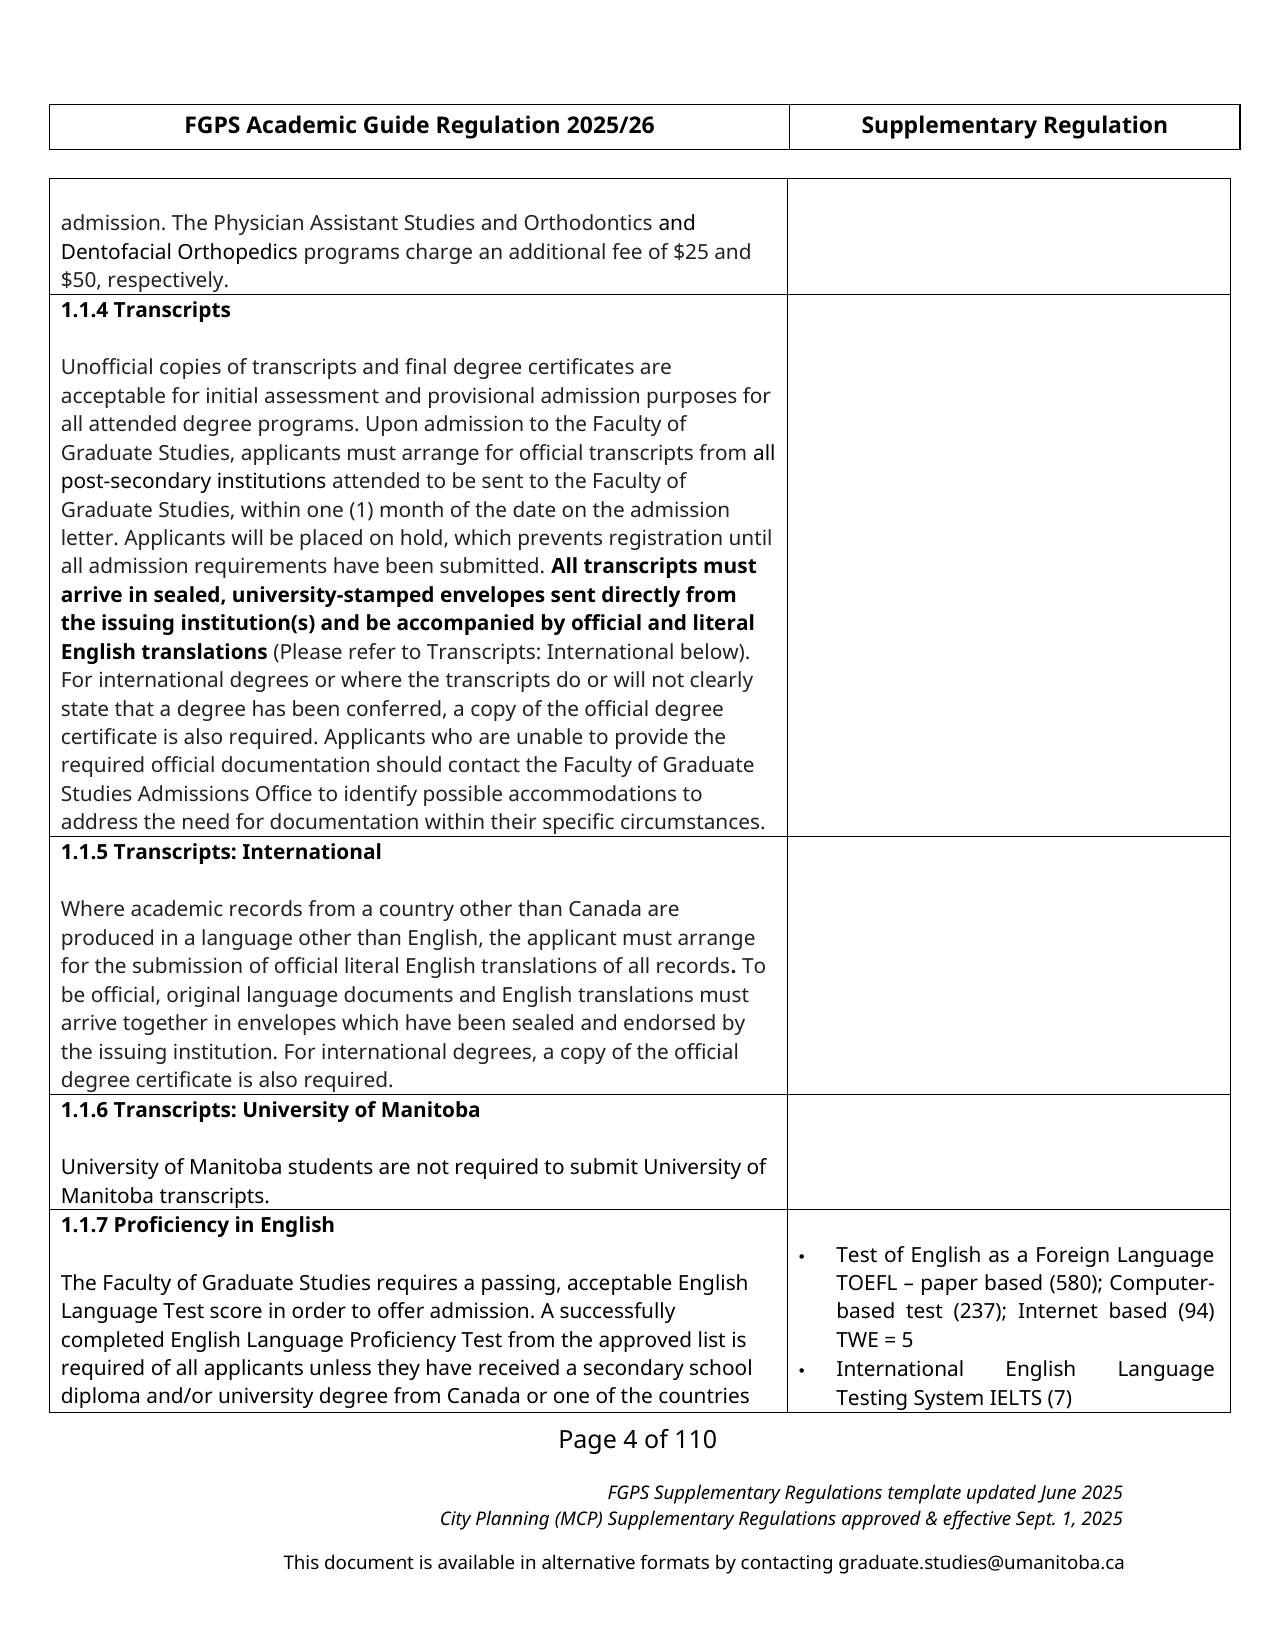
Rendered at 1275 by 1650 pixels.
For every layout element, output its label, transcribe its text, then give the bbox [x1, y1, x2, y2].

table_cell [788, 837, 1230, 1094]
table_cell 1.1.5 Transcripts: International Where academic records from a country other than Canada are produced in a language other than English, the applicant must arrange for the submission of official literal English translations of all records. To be official, original language documents and English translations must arrive together in envelopes which have been sealed and endorsed by the issuing institution. For international degrees, a copy of the official degree certificate is also required. [50, 837, 787, 1094]
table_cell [50, 1210, 787, 1412]
table_cell 1.1.6 Transcripts: University of Manitoba University of Manitoba students are not required to submit University of Manitoba transcripts. [50, 1095, 787, 1209]
table_cell [788, 295, 1230, 836]
table_cell [788, 1095, 1230, 1209]
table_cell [50, 179, 787, 294]
table_cell [788, 179, 1230, 294]
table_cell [788, 1210, 1230, 1412]
table_cell 1.1.4 Transcripts Unofficial copies of transcripts and final degree certificates are acceptable for initial assessment and provisional admission purposes for all attended degree programs. Upon admission to the Faculty of Graduate Studies, applicants must arrange for official transcripts from all post-secondary institutions attended to be sent to the Faculty of Graduate Studies, within one (1) month of the date on the admission letter. Applicants will be placed on hold, which prevents registration until all admission requirements have been submitted. All transcripts must arrive in sealed, university-stamped envelopes sent directly from the issuing institution(s) and be accompanied by official and literal English translations (Please refer to Transcripts: International below). For international degrees or where the transcripts do or will not clearly state that a degree has been conferred, a copy of the official degree certificate is also required. Applicants who are unable to provide the required official documentation should contact the Faculty of Graduate Studies Admissions Office to identify possible accommodations to address the need for documentation within their specific circumstances. [50, 295, 787, 836]
